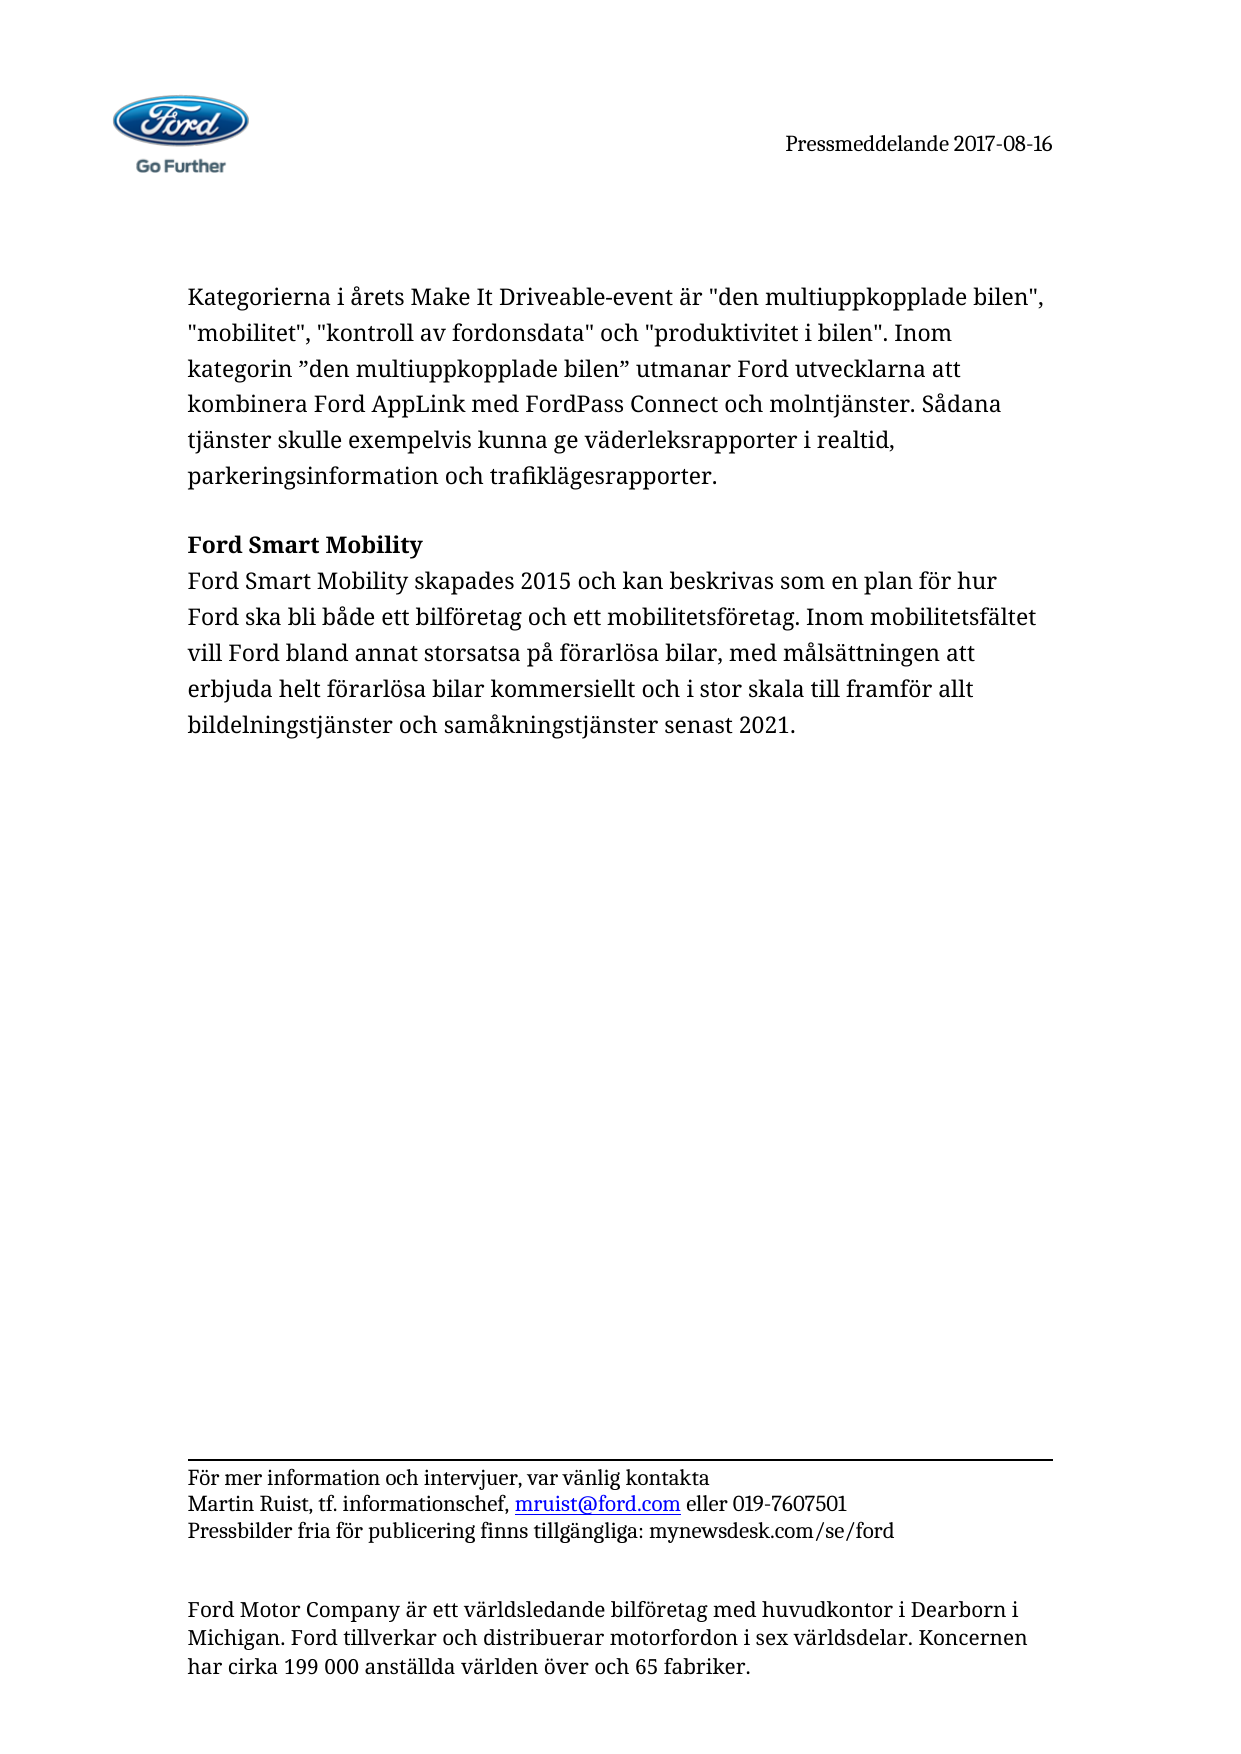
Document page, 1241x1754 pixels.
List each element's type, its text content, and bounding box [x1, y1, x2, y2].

text Ford Smart Mobility Ford Smart Mobility skapades 2015 och kan beskrivas som en plan för hur Ford ska bli både ett bilföretag och ett mobilitetsföretag. Inom mobilitetsfältet vill Ford bland annat storsatsa på förarlösa bilar, med målsättningen att erbjuda helt förarlösa bilar kommersiellt och i stor skala till framför allt bildelningstjänster och samåkningstjänster senast 2021. [187, 529, 1053, 740]
text Kategorierna i årets Make It Driveable-event är "den multiuppkopplade bilen", "mobilitet", "kontroll av fordonsdata" och "produktivitet i bilen". Inom kategorin ”den multiuppkopplade bilen” utmanar Ford utvecklarna att kombinera Ford AppLink med FordPass Connect och molntjänster. Sådana tjänster skulle exempelvis kunna ge väderleksrapporter i realtid, parkeringsinformation och trafiklägesrapporter. [187, 281, 1053, 524]
picture [112, 93, 250, 175]
